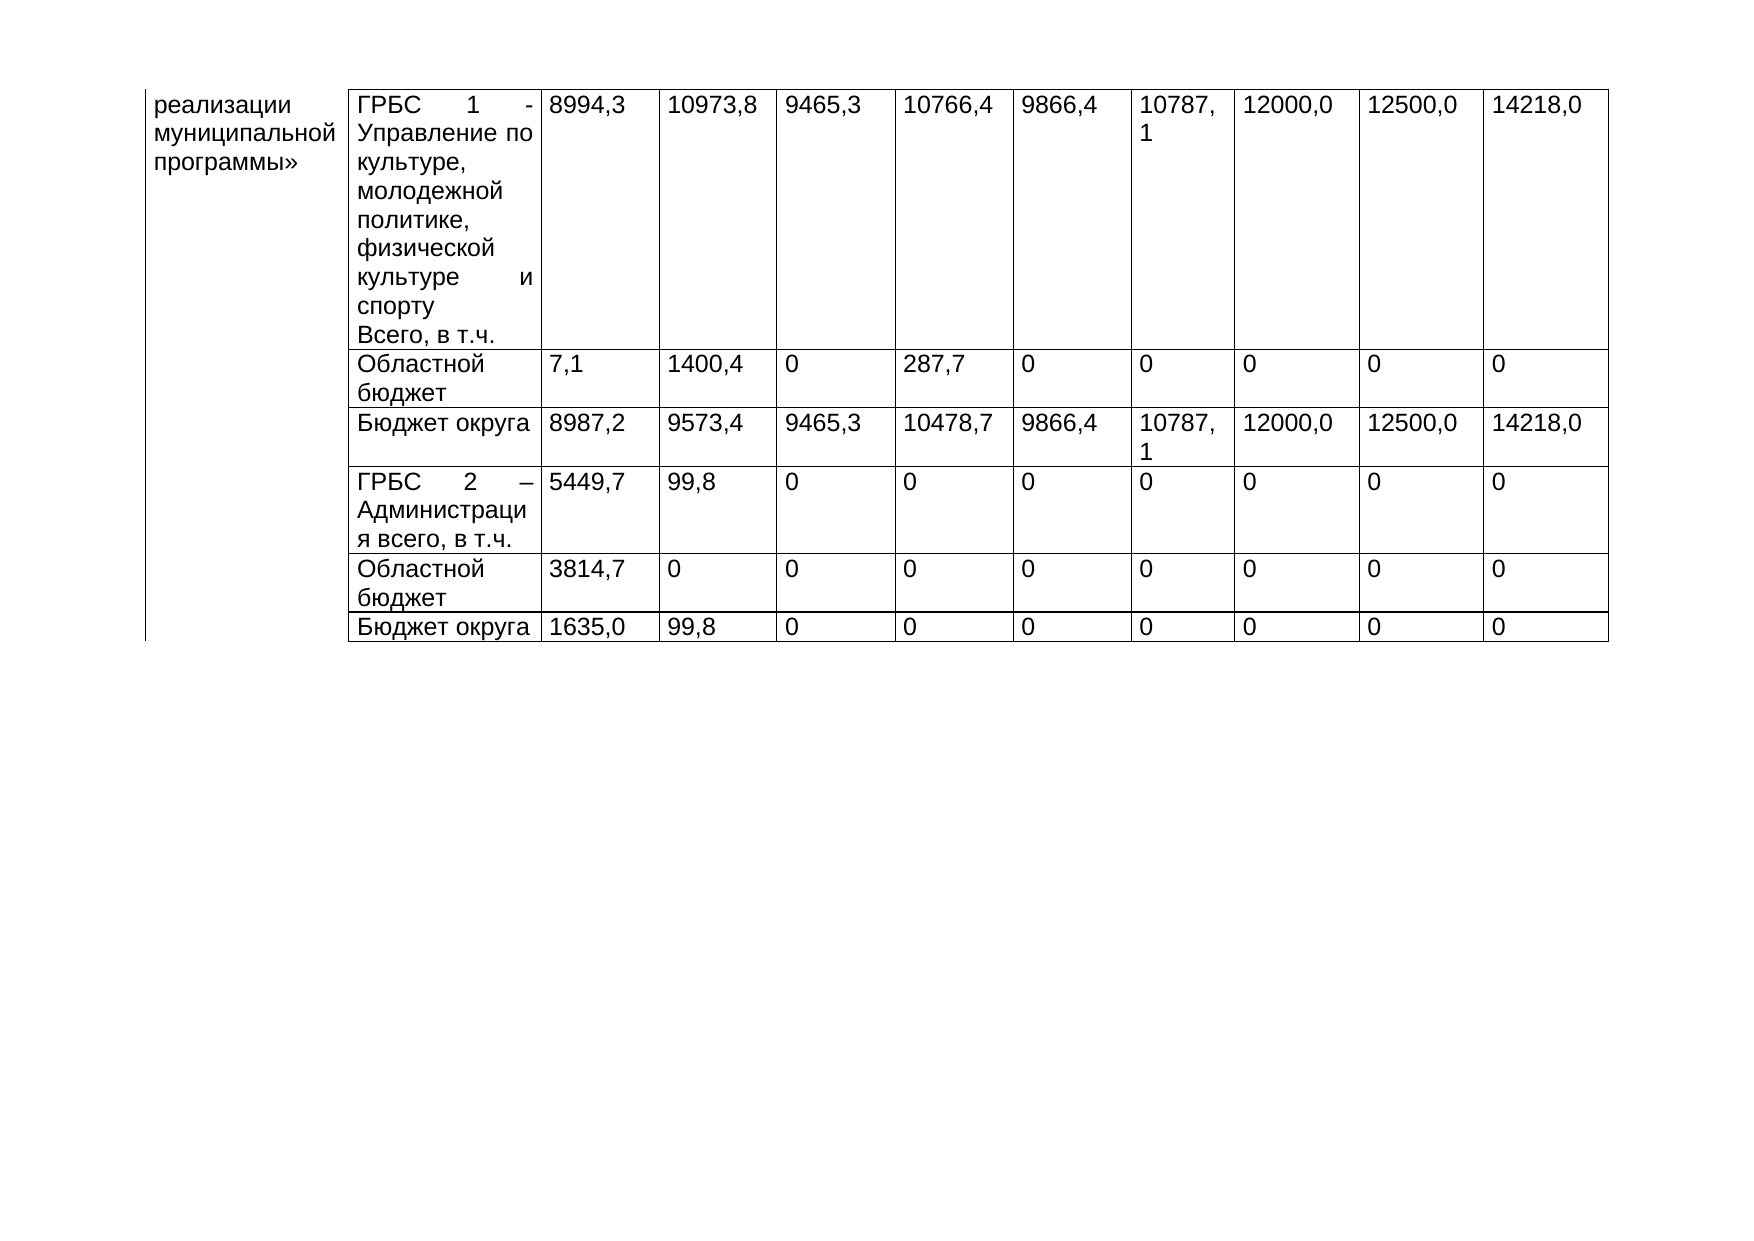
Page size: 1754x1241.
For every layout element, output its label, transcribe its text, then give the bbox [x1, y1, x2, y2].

table_cell 0 [777, 613, 895, 641]
table_cell 0 [1360, 554, 1483, 611]
table_cell 3814,7 [542, 554, 659, 611]
table_cell 0 [1235, 467, 1359, 553]
table_cell 0 [777, 554, 895, 611]
table_cell 10478,7 [896, 408, 1013, 466]
table_cell 0 [896, 554, 1013, 611]
table_cell 99,8 [660, 613, 776, 641]
table_cell 5449,7 [542, 467, 659, 553]
table_cell 0 [1132, 613, 1234, 641]
table_cell 0 [1014, 554, 1131, 611]
table_cell 1635,0 [542, 613, 659, 641]
table_cell 99,8 [660, 467, 776, 553]
table_cell 14218,0 [1484, 408, 1608, 466]
table_cell Областной бюджет [349, 554, 541, 611]
table_cell 1400,4 [660, 350, 776, 407]
table_cell 14218,0 [1484, 90, 1608, 348]
table_cell 287,7 [896, 350, 1013, 407]
table_cell 10766,4 [896, 90, 1013, 348]
table_cell 0 [896, 613, 1013, 641]
table_cell 9573,4 [660, 408, 776, 466]
table_cell ГРБС 1 - Управление по культуре, молодежной политике, физической культуре и спорту Всего, в т.ч. [349, 90, 541, 348]
table_cell 12000,0 [1235, 90, 1359, 348]
table_cell 12500,0 [1360, 90, 1483, 348]
table_cell 0 [1014, 613, 1131, 641]
table_cell 0 [1360, 467, 1483, 553]
table_cell 0 [1132, 554, 1234, 611]
table_cell 0 [1235, 350, 1359, 407]
table_cell 7,1 [542, 350, 659, 407]
table_cell 0 [1484, 554, 1608, 611]
table_cell 10787,1 [1132, 90, 1234, 348]
table_cell 0 [1235, 613, 1359, 641]
table_cell 9866,4 [1014, 90, 1131, 348]
table_cell 0 [1484, 350, 1608, 407]
table_cell 10973,8 [660, 90, 776, 348]
table_cell 9465,3 [777, 408, 895, 466]
table_cell 0 [1360, 350, 1483, 407]
table_cell 0 [777, 467, 895, 553]
table_cell 9465,3 [777, 90, 895, 348]
table_cell 0 [1014, 467, 1131, 553]
table_cell 10787,1 [1132, 408, 1234, 466]
table_cell 8994,3 [542, 90, 659, 348]
table_cell 0 [1484, 613, 1608, 641]
table_cell 12500,0 [1360, 408, 1483, 466]
table_cell Бюджет округа [349, 408, 541, 466]
table_cell 0 [1132, 467, 1234, 553]
table_cell 0 [896, 467, 1013, 553]
table_cell 12000,0 [1235, 408, 1359, 466]
table_cell 0 [1235, 554, 1359, 611]
table_cell 0 [1360, 613, 1483, 641]
table_cell Областной бюджет [349, 350, 541, 407]
table_cell 0 [777, 350, 895, 407]
table_cell Бюджет округа [349, 613, 541, 641]
table_cell 9866,4 [1014, 408, 1131, 466]
table_cell 0 [1014, 350, 1131, 407]
table_cell 0 [1132, 350, 1234, 407]
table_cell ГРБС 2 – Администрация всего, в т.ч. [349, 467, 541, 553]
table_cell 8987,2 [542, 408, 659, 466]
table_cell 0 [1484, 467, 1608, 553]
table_cell 0 [660, 554, 776, 611]
